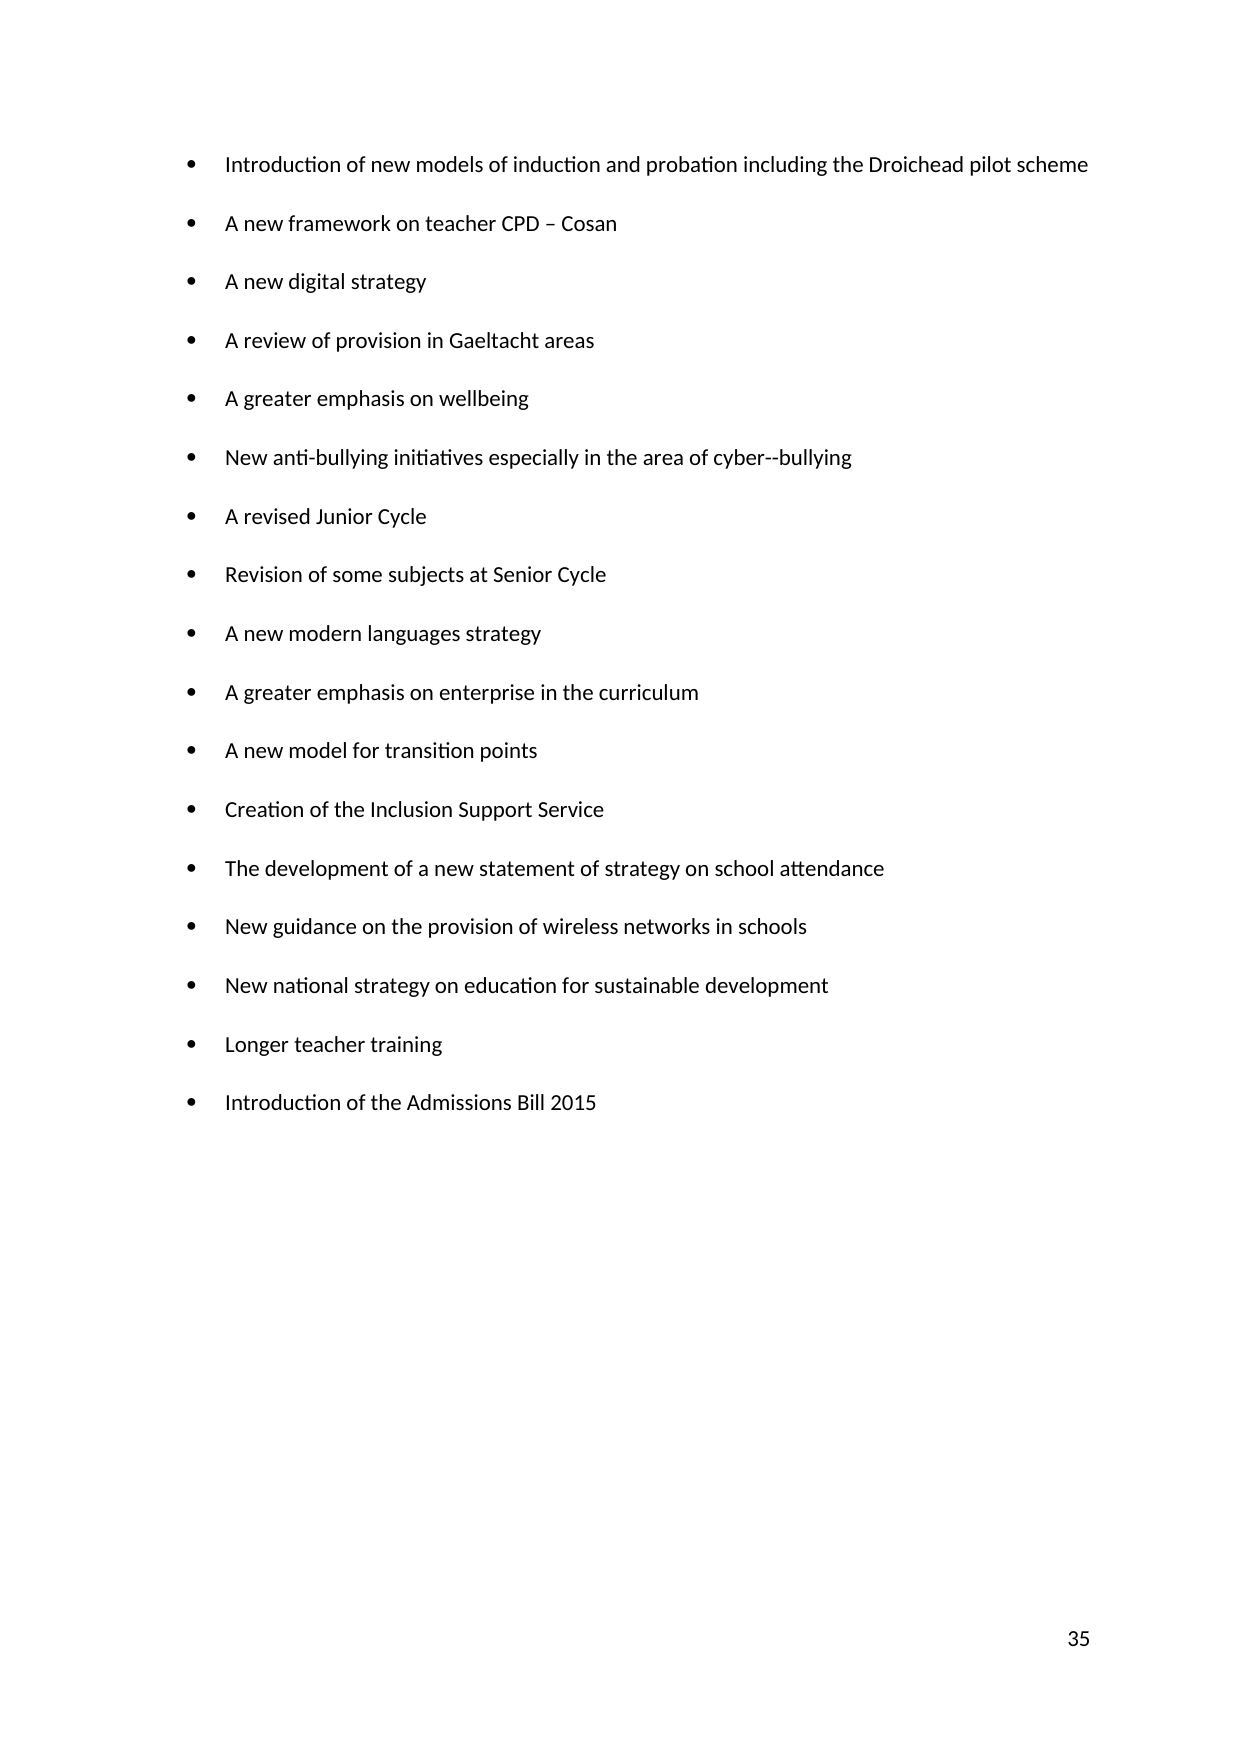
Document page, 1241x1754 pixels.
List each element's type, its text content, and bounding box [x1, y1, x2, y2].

list Longer teacher training [187, 1030, 1090, 1058]
list A revised Junior Cycle [187, 502, 1090, 530]
list A new modern languages strategy [187, 619, 1090, 647]
list Revision of some subjects at Senior Cycle [187, 561, 1090, 588]
list A new framework on teacher CPD – Cosan [187, 209, 1090, 237]
list A new digital strategy [187, 267, 1090, 295]
list Creation of the Inclusion Support Service [187, 795, 1090, 823]
list New national strategy on education for sustainable development [187, 971, 1090, 999]
list A greater emphasis on wellbeing [187, 384, 1090, 413]
list A new model for transition points [187, 736, 1090, 764]
list New anti-bullying initiatives especially in the area of cyber--bullying [187, 443, 1090, 471]
list Introduction of the Admissions Bill 2015 [187, 1088, 1090, 1116]
list Introduction of new models of induction and probation including the Droichead pilot scheme [187, 150, 1090, 178]
list New guidance on the provision of wireless networks in schools [187, 912, 1090, 940]
list A greater emphasis on enterprise in the curriculum [187, 678, 1090, 706]
list A review of provision in Gaeltacht areas [187, 326, 1090, 354]
list The development of a new statement of strategy on school attendance [187, 854, 1090, 882]
